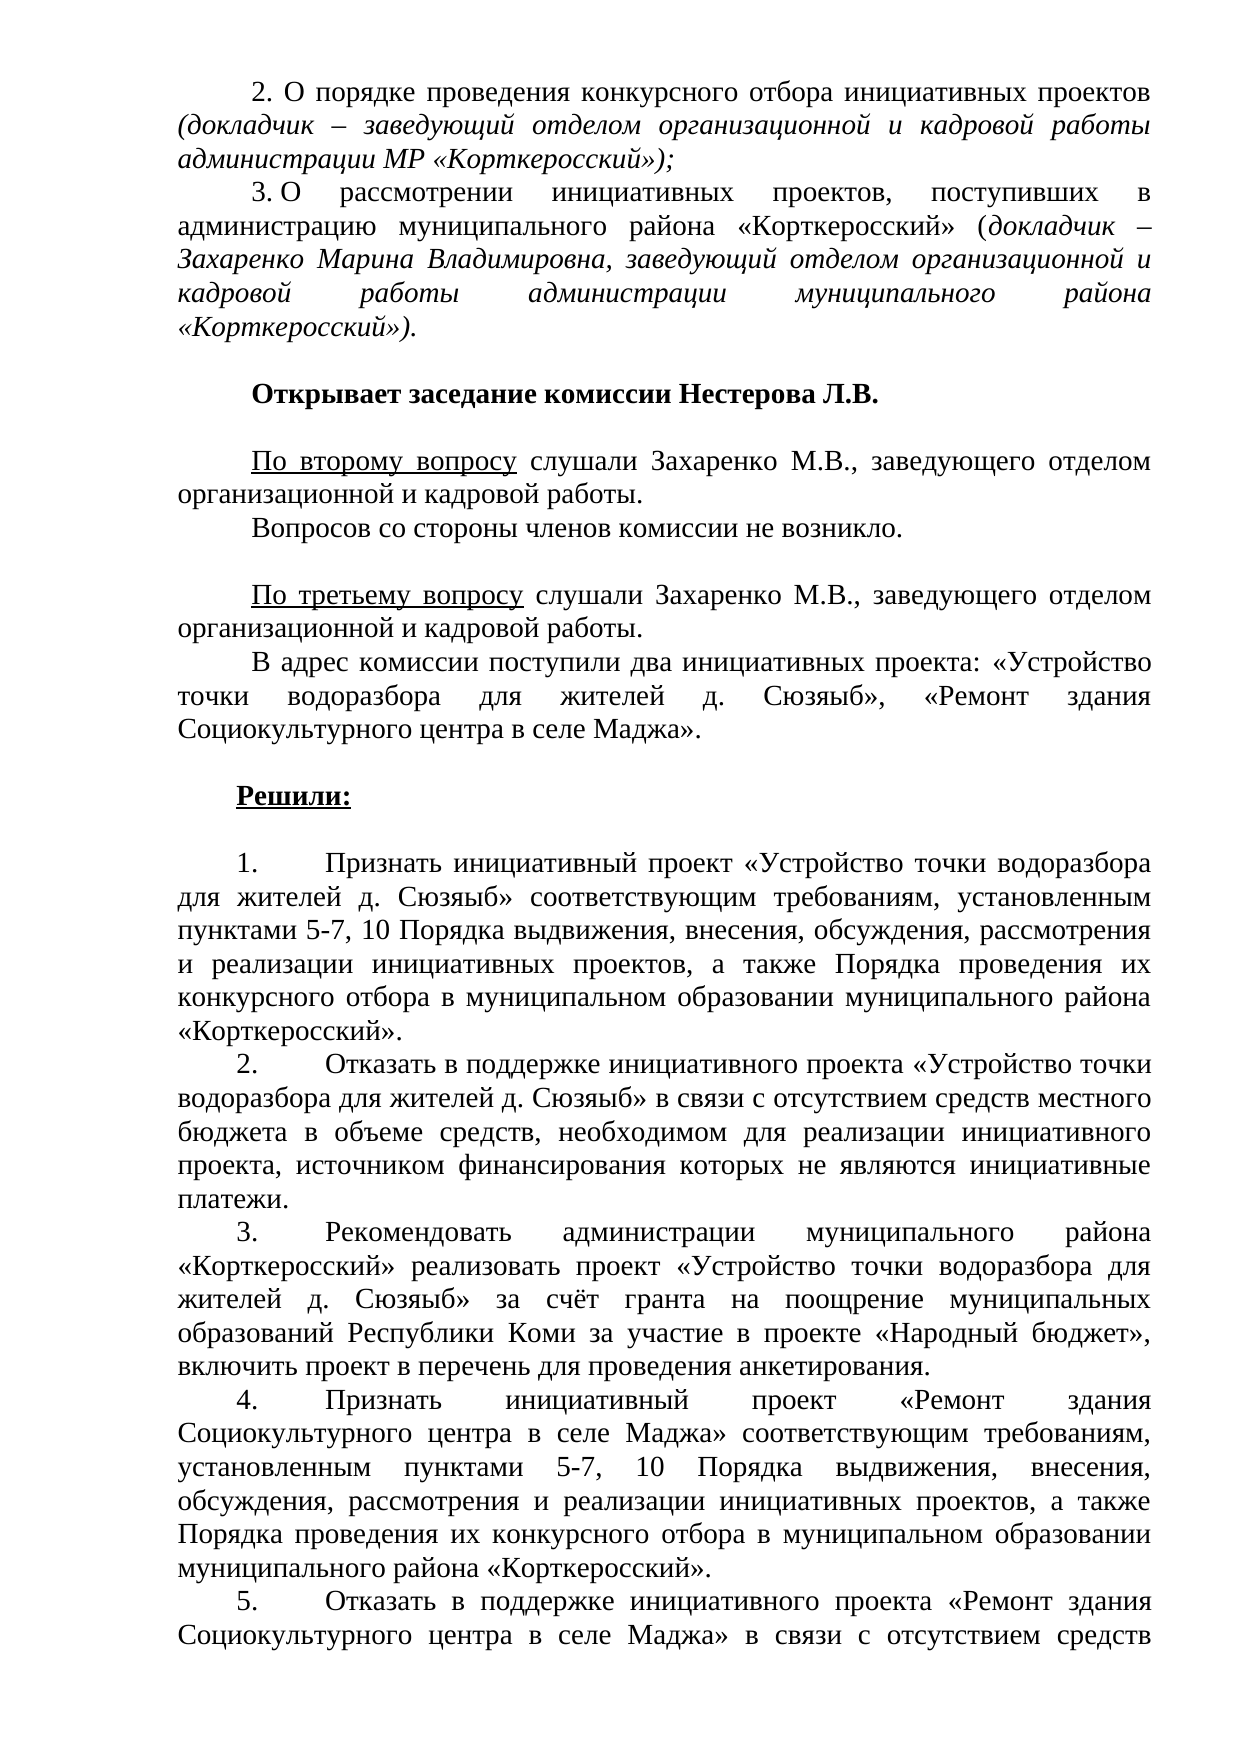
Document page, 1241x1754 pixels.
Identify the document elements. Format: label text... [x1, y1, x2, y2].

list Признать инициативный проект «Ремонт здания Социокультурного центра в селе Маджа» соответствующим требованиям, установленным пунктами 5-7, 10 Порядка выдвижения, внесения, обсуждения, рассмотрения и реализации инициативных проектов, а также Порядка проведения их конкурсного отбора в муниципальном образовании муниципального района «Корткеросский». [177, 1382, 1152, 1583]
text По третьему вопросу слушали Захаренко М.В., заведующего отделом организационной и кадровой работы. [177, 577, 1152, 644]
text По второму вопросу слушали Захаренко М.В., заведующего отделом организационной и кадровой работы. [177, 443, 1152, 510]
text 2. О порядке проведения конкурсного отбора инициативных проектов (докладчик – заведующий отделом организационной и кадровой работы администрации МР «Корткеросский»); [177, 74, 1152, 174]
text Вопросов со стороны членов комиссии не возникло. [177, 510, 1152, 543]
list Отказать в поддержке инициативного проекта «Устройство точки водоразбора для жителей д. Сюзяыб» в связи с отсутствием средств местного бюджета в объеме средств, необходимом для реализации инициативного проекта, источником финансирования которых не являются инициативные платежи. [177, 1047, 1152, 1214]
text Открывает заседание комиссии Нестерова Л.В. [177, 376, 1152, 409]
list Рекомендовать администрации муниципального района «Корткеросский» реализовать проект «Устройство точки водоразбора для жителей д. Сюзяыб» за счёт гранта на поощрение муниципальных образований Республики Коми за участие в проекте «Народный бюджет», включить проект в перечень для проведения анкетирования. [177, 1214, 1152, 1382]
text 3. О рассмотрении инициативных проектов, поступивших в администрацию муниципального района «Корткеросский» (докладчик – Захаренко Марина Владимировна, заведующий отделом организационной и кадровой работы администрации муниципального района «Корткеросский»). [177, 174, 1152, 342]
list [177, 1583, 1152, 1650]
list Признать инициативный проект «Устройство точки водоразбора для жителей д. Сюзяыб» соответствующим требованиям, установленным пунктами 5-7, 10 Порядка выдвижения, внесения, обсуждения, рассмотрения и реализации инициативных проектов, а также Порядка проведения их конкурсного отбора в муниципальном образовании муниципального района «Корткеросский». [177, 845, 1152, 1047]
text В адрес комиссии поступили два инициативных проекта: «Устройство точки водоразбора для жителей д. Сюзяыб», «Ремонт здания Социокультурного центра в селе Маджа». [177, 644, 1152, 745]
text Решили: [177, 778, 1152, 812]
